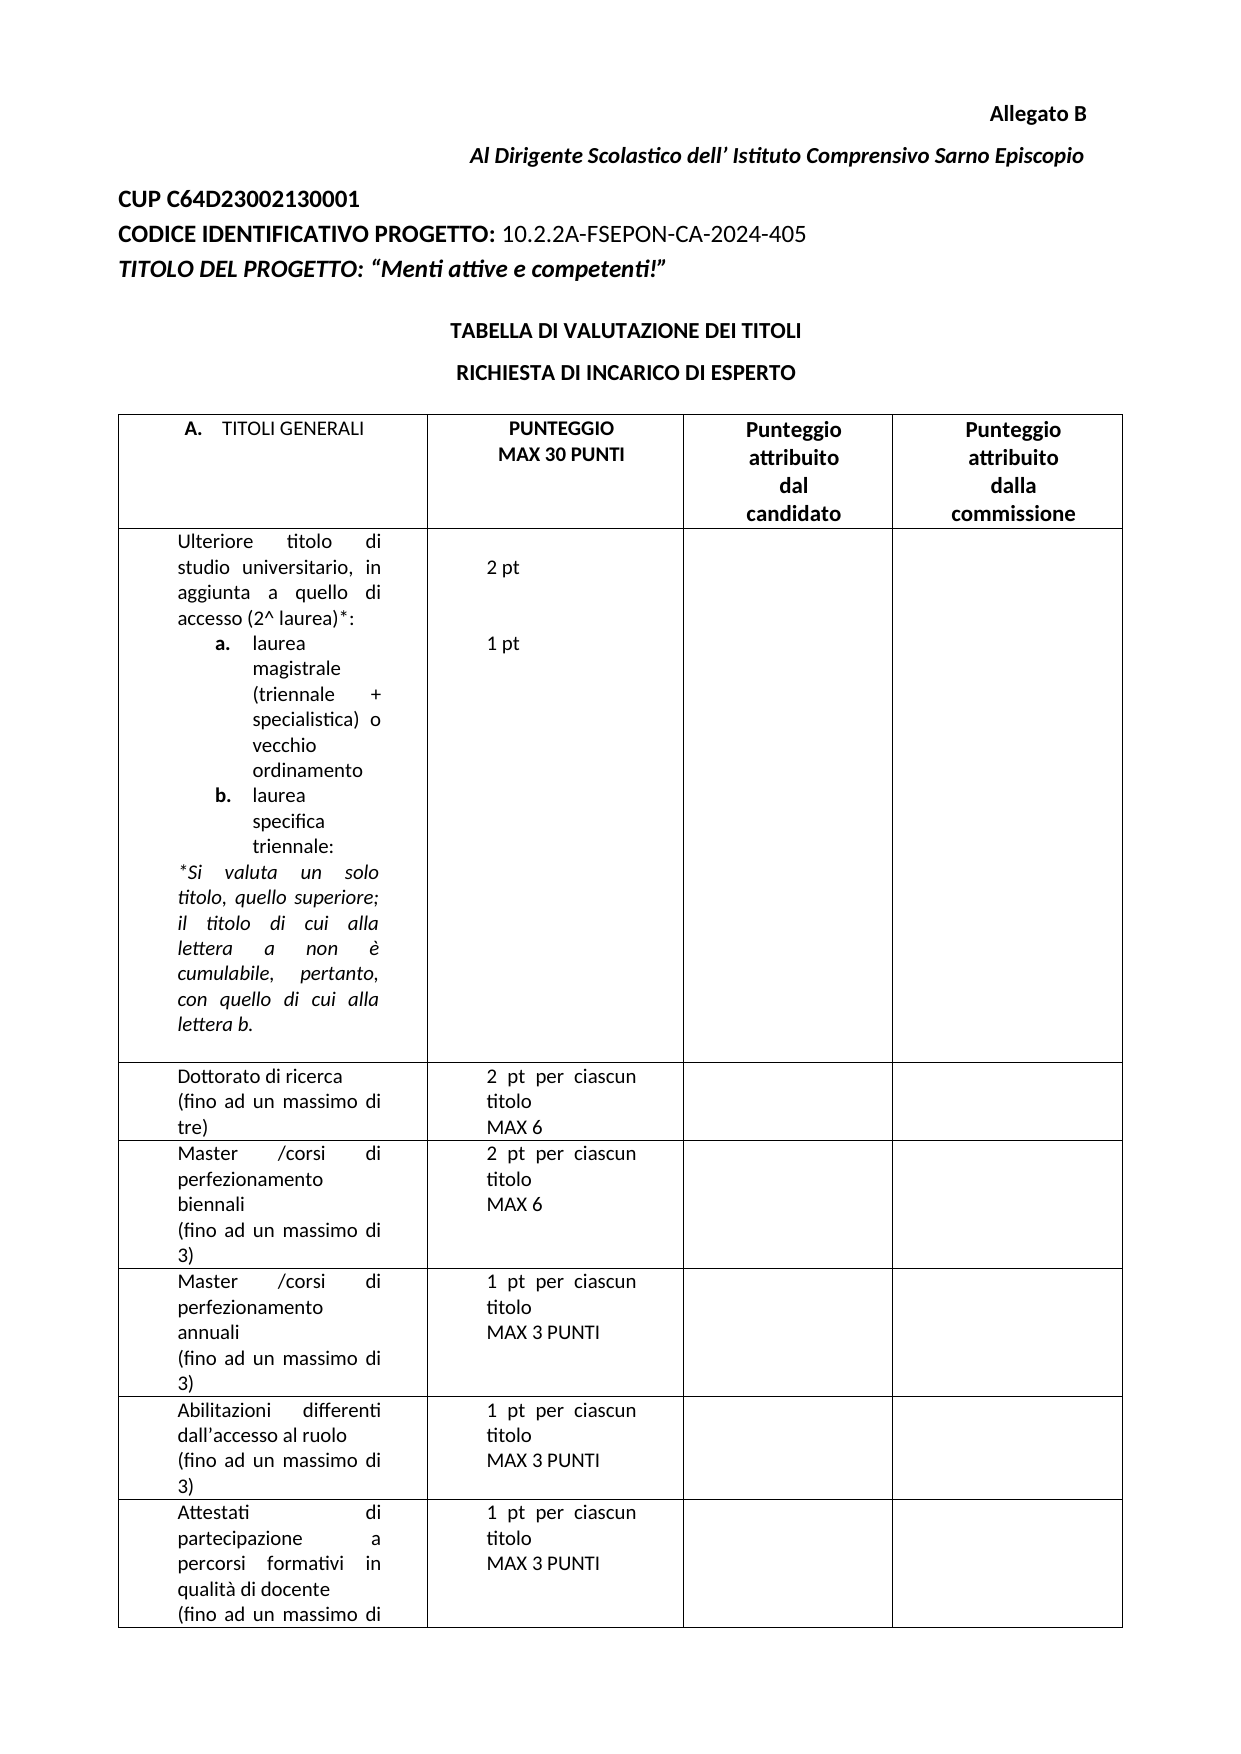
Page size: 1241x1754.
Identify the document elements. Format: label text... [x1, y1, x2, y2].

text TITOLO DEL PROGETTO: “Menti attive e competenti!” [118, 253, 1122, 284]
table_cell 2 pt per ciascun titolo MAX 6 [428, 1063, 683, 1139]
text Al Dirigente Scolastico dell’ Istituto Comprensivo Sarno Episcopio [165, 142, 1087, 169]
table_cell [428, 1500, 683, 1627]
table_cell [684, 1141, 892, 1268]
table_cell 1 pt per ciascun titolo MAX 3 PUNTI [428, 1269, 683, 1396]
table_cell Master /corsi di perfezionamento annuali (fino ad un massimo di 3) [119, 1269, 427, 1396]
table_cell 2 pt per ciascun titolo MAX 6 [428, 1141, 683, 1268]
table_cell [684, 1500, 892, 1627]
text Allegato B [165, 99, 1087, 128]
table_cell [684, 1063, 892, 1139]
table_cell [893, 1500, 1122, 1627]
table_header Punteggio attribuito dalla commissione [893, 415, 1122, 527]
table_cell [684, 1397, 892, 1498]
table_cell Ulteriore titolo di studio universitario, in aggiunta a quello di accesso (2^ laurea)*: laurea magistrale (triennale + specialistica) o vecchio ordinamento laurea specifica triennale: *Si valuta un solo titolo, quello superiore; il titolo di cui alla lettera a non è cumulabile, pertanto, con quello di cui alla lettera b. [119, 529, 427, 1062]
text CUP C64D23002130001 [118, 183, 1087, 214]
table_cell [893, 529, 1122, 1062]
table_cell Dottorato di ricerca (fino ad un massimo di tre) [119, 1063, 427, 1139]
table_cell [893, 1063, 1122, 1139]
table_cell [893, 1397, 1122, 1498]
text TABELLA DI VALUTAZIONE DEI TITOLI [165, 316, 1087, 344]
table_cell [893, 1141, 1122, 1268]
text CODICE IDENTIFICATIVO PROGETTO: 10.2.2A-FSEPON-CA-2024-405 [118, 218, 1087, 249]
text RICHIESTA DI INCARICO DI ESPERTO [165, 358, 1087, 386]
table_cell [684, 529, 892, 1062]
table_cell 2 pt 1 pt [428, 529, 683, 1062]
table_header PUNTEGGIO MAX 30 PUNTI [428, 415, 683, 527]
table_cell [119, 1500, 427, 1627]
table_cell Abilitazioni differenti dall’accesso al ruolo (fino ad un massimo di 3) [119, 1397, 427, 1498]
table_header Punteggio attribuito dal candidato [684, 415, 892, 527]
table_cell Master /corsi di perfezionamento biennali (fino ad un massimo di 3) [119, 1141, 427, 1268]
table_cell [684, 1269, 892, 1396]
table_cell [893, 1269, 1122, 1396]
table_cell 1 pt per ciascun titolo MAX 3 PUNTI [428, 1397, 683, 1498]
table_header TITOLI GENERALI [119, 415, 427, 527]
